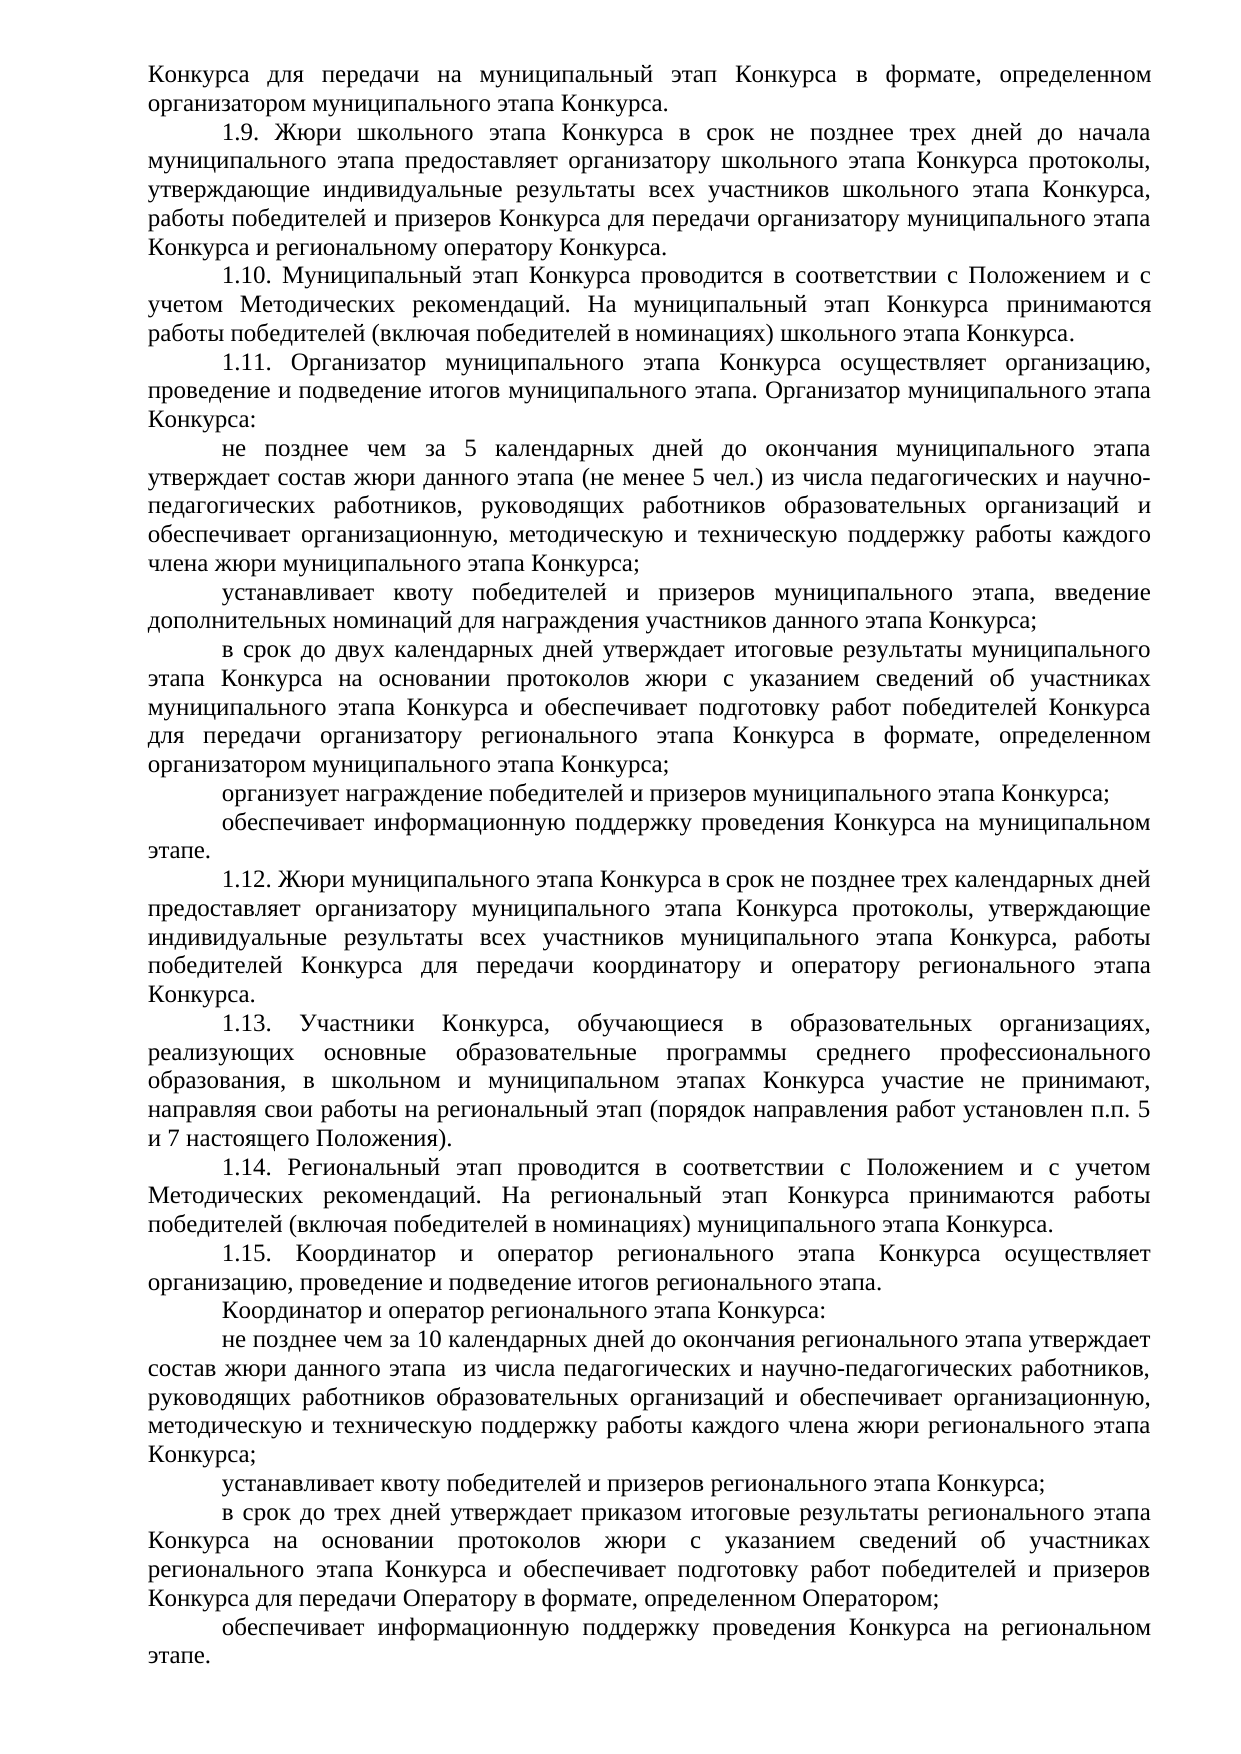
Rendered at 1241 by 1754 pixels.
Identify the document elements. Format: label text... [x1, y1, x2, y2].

text 1.10. Муниципальный этап Конкурса проводится в соответствии с Положением и с учетом Методических рекомендаций. На муниципальный этап Конкурса принимаются работы победителей (включая победителей в номинациях) школьного этапа Конкурса. [148, 260, 1152, 347]
text организует награждение победителей и призеров муниципального этапа Конкурса; [148, 778, 1152, 807]
text Координатор и оператор регионального этапа Конкурса: [148, 1295, 1152, 1324]
text не позднее чем за 5 календарных дней до окончания муниципального этапа утверждает состав жюри данного этапа (не менее 5 чел.) из числа педагогических и научно-педагогических работников, руководящих работников образовательных организаций и обеспечивает организационную, методическую и техническую поддержку работы каждого члена жюри муниципального этапа Конкурса; [148, 433, 1152, 577]
text не позднее чем за 10 календарных дней до окончания регионального этапа утверждает состав жюри данного этапа из числа педагогических и научно-педагогических работников, руководящих работников образовательных организаций и обеспечивает организационную, методическую и техническую поддержку работы каждого члена жюри регионального этапа Конкурса; [148, 1324, 1152, 1468]
text устанавливает квоту победителей и призеров регионального этапа Конкурса; [148, 1468, 1152, 1497]
text 1.12. Жюри муниципального этапа Конкурса в срок не позднее трех календарных дней предоставляет организатору муниципального этапа Конкурса протоколы, утверждающие индивидуальные результаты всех участников муниципального этапа Конкурса, работы победителей Конкурса для передачи координатору и оператору регионального этапа Конкурса. [148, 864, 1152, 1008]
text устанавливает квоту победителей и призеров муниципального этапа, введение дополнительных номинаций для награждения участников данного этапа Конкурса; [148, 577, 1152, 634]
text в срок до трех дней утверждает приказом итоговые результаты регионального этапа Конкурса на основании протоколов жюри с указанием сведений об участниках регионального этапа Конкурса и обеспечивает подготовку работ победителей и призеров Конкурса для передачи Оператору в формате, определенном Оператором; [148, 1497, 1152, 1612]
text 1.11. Организатор муниципального этапа Конкурса осуществляет организацию, проведение и подведение итогов муниципального этапа. Организатор муниципального этапа Конкурса: [148, 347, 1152, 433]
text 1.14. Региональный этап проводится в соответствии с Положением и с учетом Методических рекомендаций. На региональный этап Конкурса принимаются работы победителей (включая победителей в номинациях) муниципального этапа Конкурса. [148, 1152, 1152, 1238]
text 1.13. Участники Конкурса, обучающиеся в образовательных организациях, реализующих основные образовательные программы среднего профессионального образования, в школьном и муниципальном этапах Конкурса участие не принимают, направляя свои работы на региональный этап (порядок направления работ установлен п.п. 5 и 7 настоящего Положения). [148, 1008, 1152, 1152]
text обеспечивает информационную поддержку проведения Конкурса на региональном этапе. [148, 1612, 1152, 1669]
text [148, 59, 1152, 117]
text 1.15. Координатор и оператор регионального этапа Конкурса осуществляет организацию, проведение и подведение итогов регионального этапа. [148, 1238, 1152, 1295]
text 1.9. Жюри школьного этапа Конкурса в срок не позднее трех дней до начала муниципального этапа предоставляет организатору школьного этапа Конкурса протоколы, утверждающие индивидуальные результаты всех участников школьного этапа Конкурса, работы победителей и призеров Конкурса для передачи организатору муниципального этапа Конкурса и региональному оператору Конкурса. [148, 117, 1152, 260]
text обеспечивает информационную поддержку проведения Конкурса на муниципальном этапе. [148, 807, 1152, 864]
text в срок до двух календарных дней утверждает итоговые результаты муниципального этапа Конкурса на основании протоколов жюри с указанием сведений об участниках муниципального этапа Конкурса и обеспечивает подготовку работ победителей Конкурса для передачи организатору регионального этапа Конкурса в формате, определенном организатором муниципального этапа Конкурса; [148, 634, 1152, 778]
